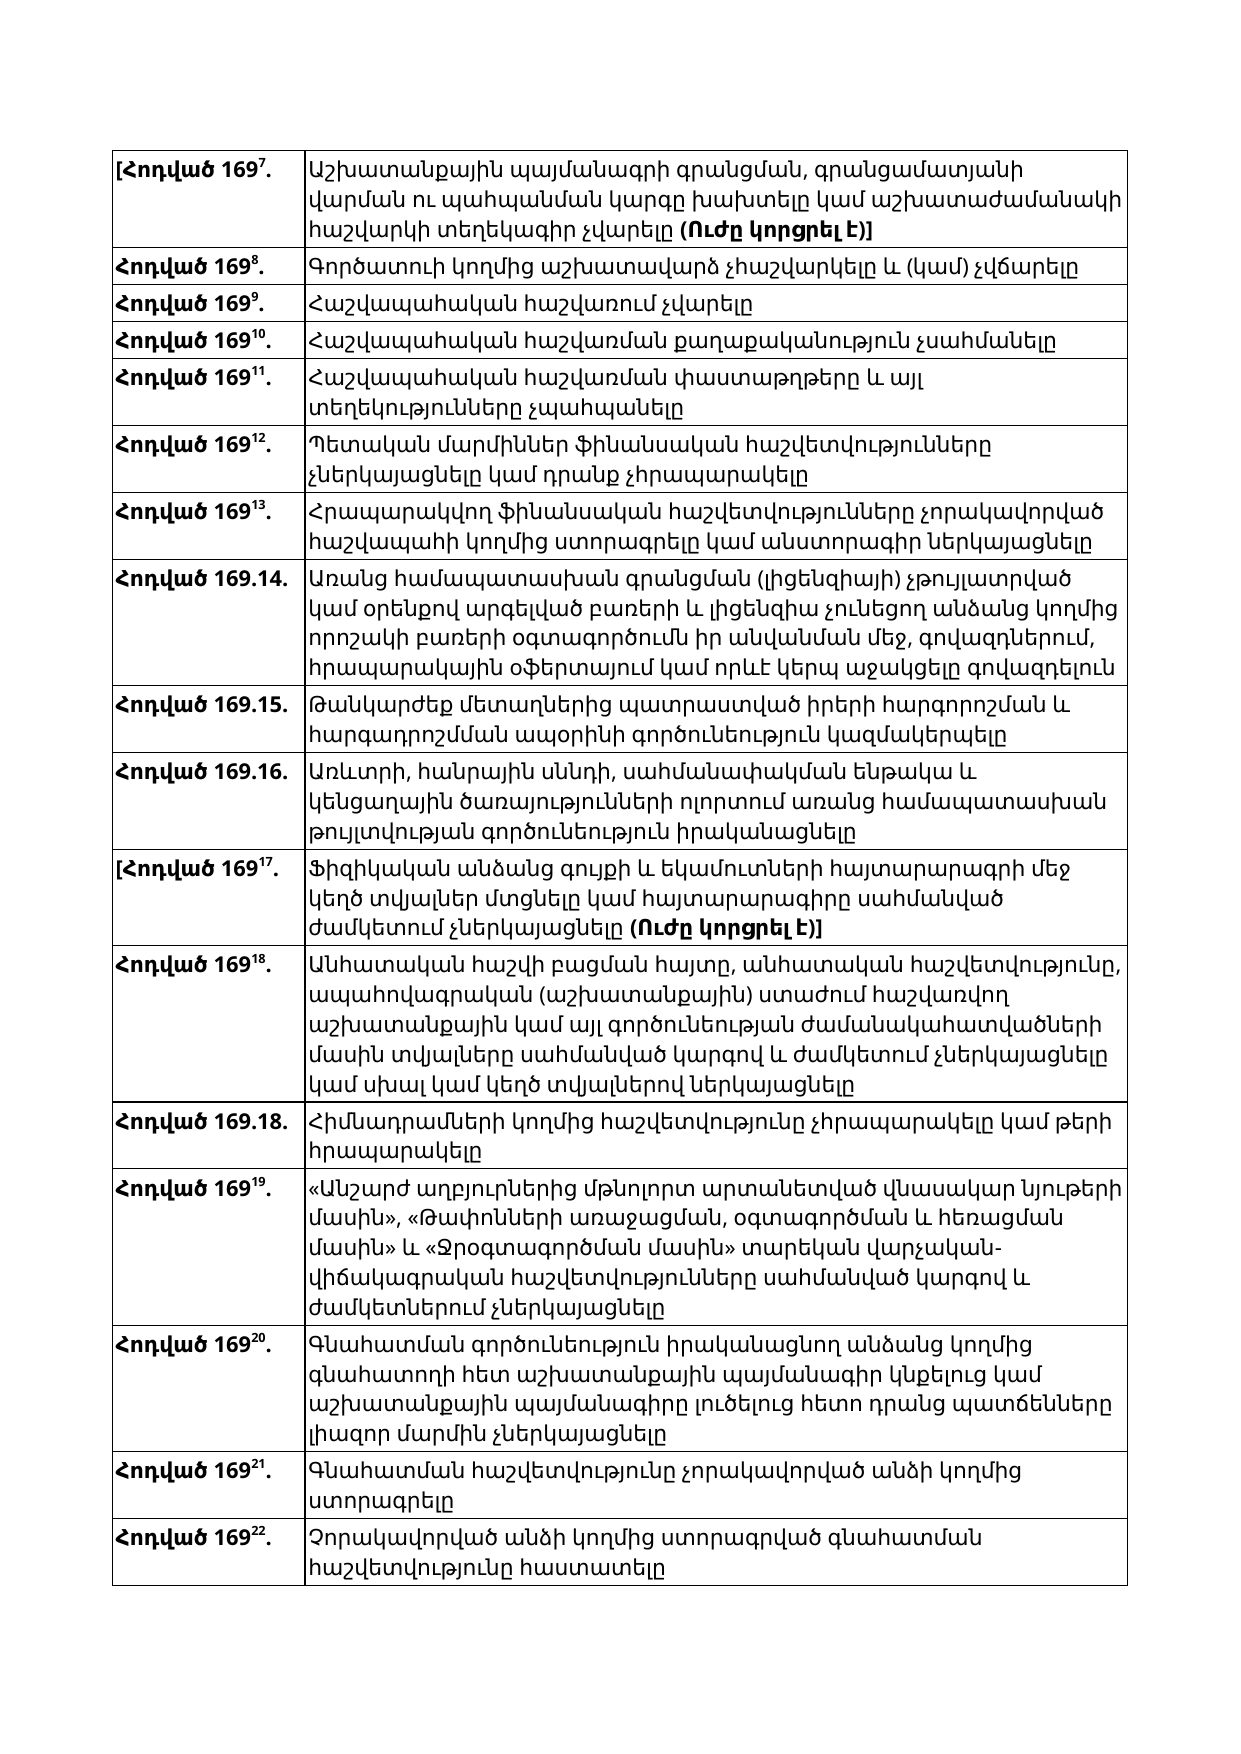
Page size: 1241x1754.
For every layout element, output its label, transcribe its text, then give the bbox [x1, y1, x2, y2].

table_cell Հոդված 16919. [113, 1169, 304, 1324]
table_cell Գնահատման հաշվետվությունը չորակավորված անձի կողմից ստորագրելը [306, 1452, 1127, 1518]
table_cell Հոդված 16922. [113, 1519, 304, 1585]
table_cell Հոդված 16911. [113, 359, 304, 425]
table_cell Հոդված 169.14. [113, 560, 304, 685]
table_cell Հոդված 16913. [113, 493, 304, 558]
table_cell Ֆիզիկական անձանց գույքի և եկամուտների հայտարարագրի մեջ կեղծ տվյալներ մտցնելը կամ հայտարարագիրը սահմանված ժամկետում չներկայացնելը (Ուժը կորցրել է)] [306, 850, 1127, 945]
table_cell Հոդված 16918. [113, 946, 304, 1101]
table_cell Աշխատանքային պայմանագրի գրանցման, գրանցամատյանի վարման ու պահպանման կարգը խախտելը կամ աշխատաժամանակի հաշվարկի տեղեկագիր չվարելը (Ուժը կորցրել է)] [306, 151, 1127, 247]
table_cell Հոդված 1699. [113, 285, 304, 321]
table_cell [Հոդված 16917. [113, 850, 304, 945]
table_cell Հրապարակվող ֆինանսական հաշվետվությունները չորակավորված հաշվապահի կողմից ստորագրելը կամ անստորագիր ներկայացնելը [306, 493, 1127, 558]
table_cell Հոդված 169.16. [113, 753, 304, 848]
table_cell Չորակավորված անձի կողմից ստորագրված գնահատման հաշվետվությունը հաստատելը [306, 1519, 1127, 1585]
table_cell Հիմնադրամների կողմից հաշվետվությունը չհրապարակելը կամ թերի հրապարակելը [306, 1103, 1127, 1168]
table_cell Հոդված 169.18. [113, 1103, 304, 1168]
table_cell Հոդված 16912. [113, 426, 304, 492]
table_cell Առանց համապատասխան գրանցման (լիցենզիայի) չթույլատրված կամ օրենքով արգելված բառերի և լիցենզիա չունեցող անձանց կողմից որոշակի բառերի օգտագործումն իր անվանման մեջ, գովազդներում, հրապարակային oֆերտայում կամ որևէ կերպ աջակցելը գովազդելուն [306, 560, 1127, 685]
table_cell «Անշարժ աղբյուրներից մթնոլորտ արտանետված վնասակար նյութերի մասին», «Թափոնների առաջացման, օգտագործման և հեռացման մասին» և «Ջրօգտագործման մասին» տարեկան վարչական-վիճակագրական հաշվետվությունները սահմանված կարգով և ժամկետներում չներկայացնելը [306, 1169, 1127, 1324]
table_cell Անհատական հաշվի բացման հայտը, անհատական հաշվետվությունը, ապահովագրական (աշխատանքային) ստաժում հաշվառվող աշխատանքային կամ այլ գործունեության ժամանակահատվածների մասին տվյալները սահմանված կարգով և ժամկետում չներկայացնելը կամ սխալ կամ կեղծ տվյալներով ներկայացնելը [306, 946, 1127, 1101]
table_cell Հաշվապահական հաշվառման քաղաքականություն չսահմանելը [306, 322, 1127, 358]
table_cell Գործատուի կողմից աշխատավարձ չհաշվարկելը և (կամ) չվճարելը [306, 248, 1127, 284]
table_cell Առևտրի, հանրային սննդի, սահմանափակման ենթակա և կենցաղային ծառայությունների ոլորտում առանց համապատասխան թույլտվության գործունեություն իրականացնելը [306, 753, 1127, 848]
table_cell Հոդված 16910. [113, 322, 304, 358]
table_cell Հոդված 1698. [113, 248, 304, 284]
table_cell Հաշվապահական հաշվառում չվարելը [306, 285, 1127, 321]
table_cell Գնահատման գործունեություն իրականացնող անձանց կողմից գնահատողի հետ աշխատանքային պայմանագիր կնքելուց կամ աշխատանքային պայմանագիրը լուծելուց հետո դրանց պատճենները լիազոր մարմին չներկայացնելը [306, 1326, 1127, 1451]
table_cell Հոդված 16920. [113, 1326, 304, 1451]
table_cell Թանկարժեք մետաղներից պատրաստված իրերի հարգորոշման և հարգադրոշմման ապօրինի գործունեություն կազմակերպելը [306, 686, 1127, 752]
table_cell Հոդված 169.15. [113, 686, 304, 752]
table_cell Պետական մարմիններ ֆինանսական հաշվետվությունները չներկայացնելը կամ դրանք չհրապարակելը [306, 426, 1127, 492]
table_cell [Հոդված 1697. [113, 151, 304, 247]
table_cell Հոդված 16921. [113, 1452, 304, 1518]
table_cell Հաշվապահական հաշվառման փաստաթղթերը և այլ տեղեկությունները չպահպանելը [306, 359, 1127, 425]
